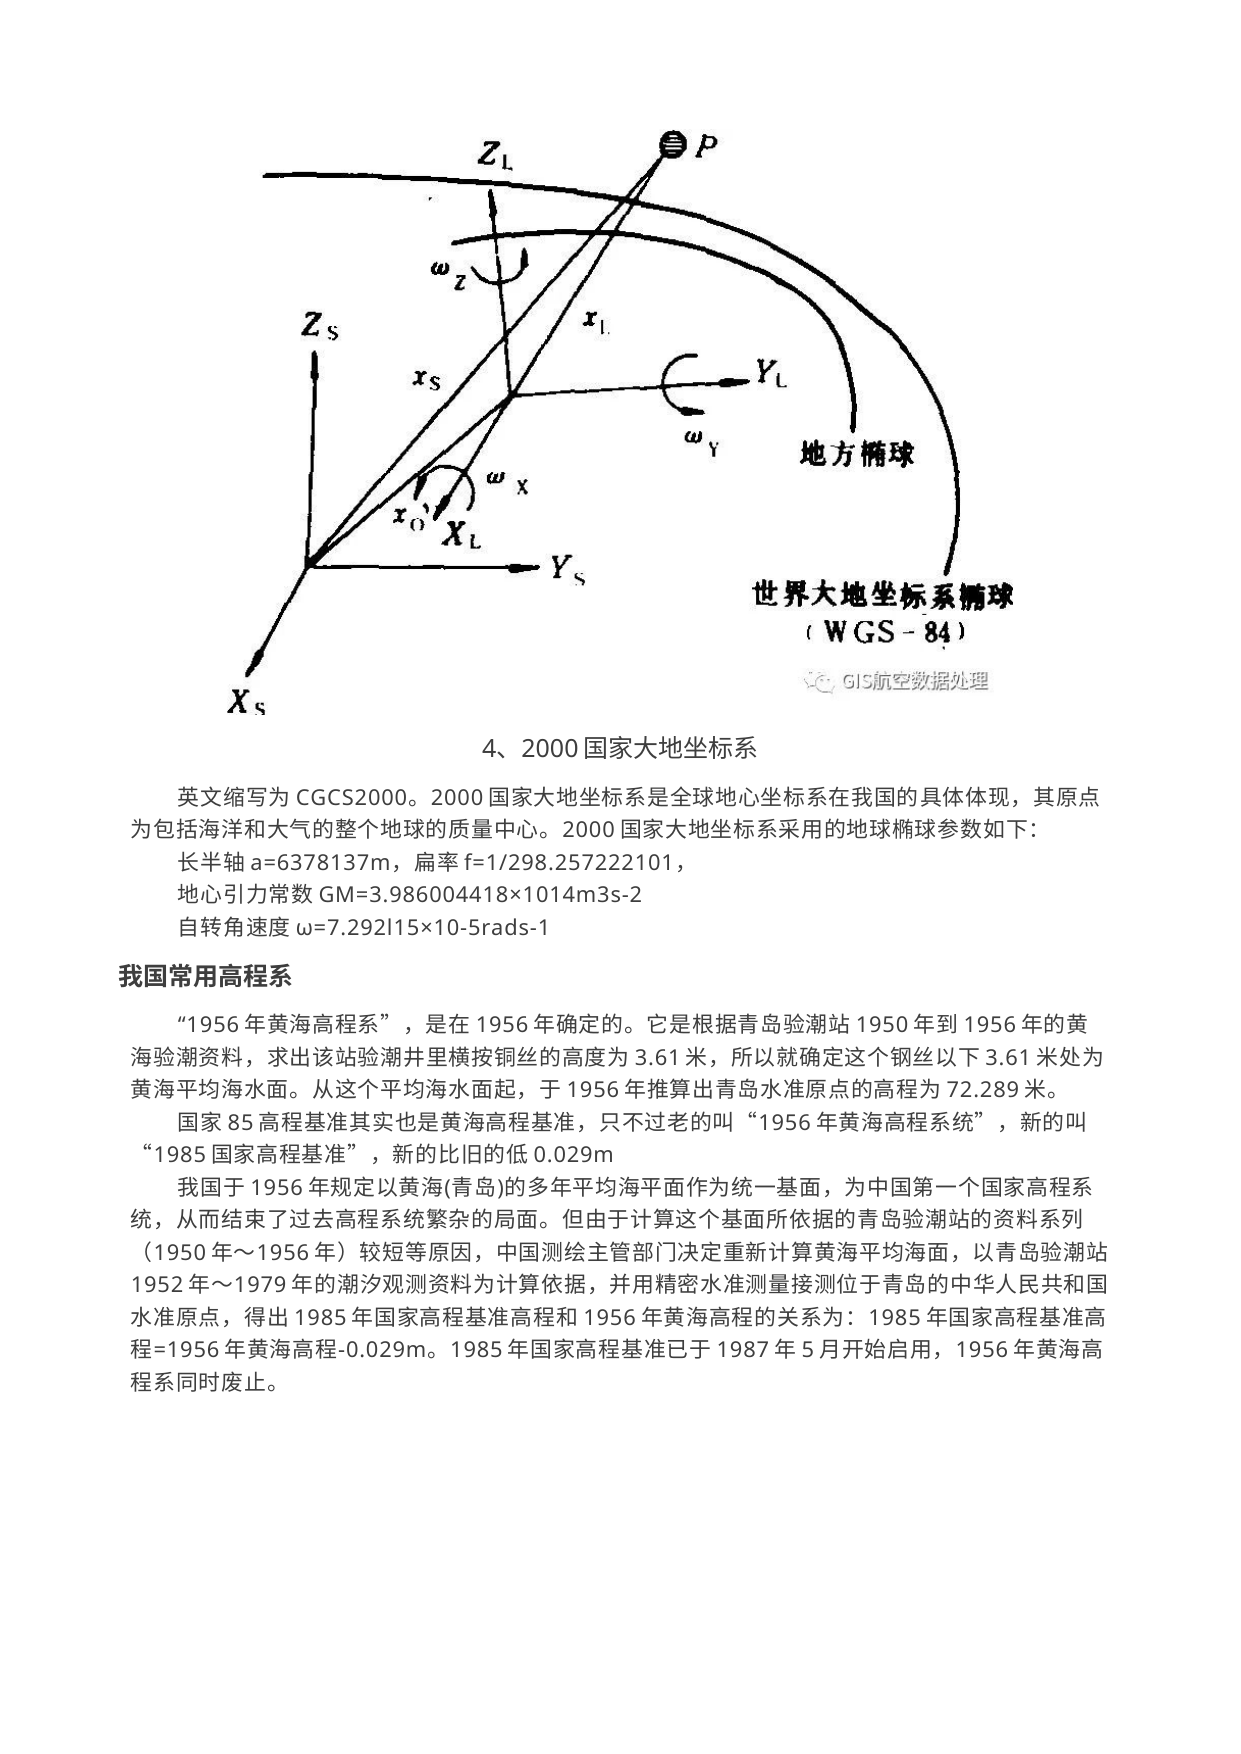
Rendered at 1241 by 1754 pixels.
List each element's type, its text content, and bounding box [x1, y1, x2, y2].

text 长半轴a=6378137m，扁率f=1/298.257222101， [131, 844, 1110, 877]
text 我国于1956年规定以黄海(青岛)的多年平均海平面作为统一基面，为中国第一个国家高程系统，从而结束了过去高程系统繁杂的局面。但由于计算这个基面所依据的青岛验潮站的资料系列（1950年～1956年）较短等原因，中国测绘主管部门决定重新计算黄海平均海面，以青岛验潮站1952年～1979年的潮汐观测资料为计算依据，并用精密水准测量接测位于青岛的中华人民共和国水准原点，得出1985年国家高程基准高程和1956年黄海高程的关系为：1985年国家高程基准高程=1956年黄海高程-0.029m。1985年国家高程基准已于1987年5月开始启用，1956年黄海高程系同时废止。 [131, 1169, 1110, 1397]
text 4、2000国家大地坐标系 [118, 714, 1122, 779]
text 英文缩写为CGCS2000。2000国家大地坐标系是全球地心坐标系在我国的具体体现，其原点为包括海洋和大气的整个地球的质量中心。2000国家大地坐标系采用的地球椭球参数如下： [131, 779, 1110, 844]
text 国家85高程基准其实也是黄海高程基准，只不过老的叫“1956年黄海高程系统”，新的叫“1985国家高程基准”，新的比旧的低0.029m [131, 1104, 1110, 1169]
text 我国常用高程系 [118, 942, 1122, 1007]
picture [227, 129, 1013, 715]
text 地心引力常数GM=3.986004418×1014m3s-2 [131, 877, 1110, 909]
text 自转角速度ω=7.292l15×10-5rads-1 [131, 909, 1110, 942]
text “1956年黄海高程系”，是在1956年确定的。它是根据青岛验潮站1950年到1956年的黄海验潮资料，求出该站验潮井里横按铜丝的高度为3.61米，所以就确定这个钢丝以下3.61米处为黄海平均海水面。从这个平均海水面起，于1956年推算出青岛水准原点的高程为72.289米。 [131, 1007, 1110, 1104]
